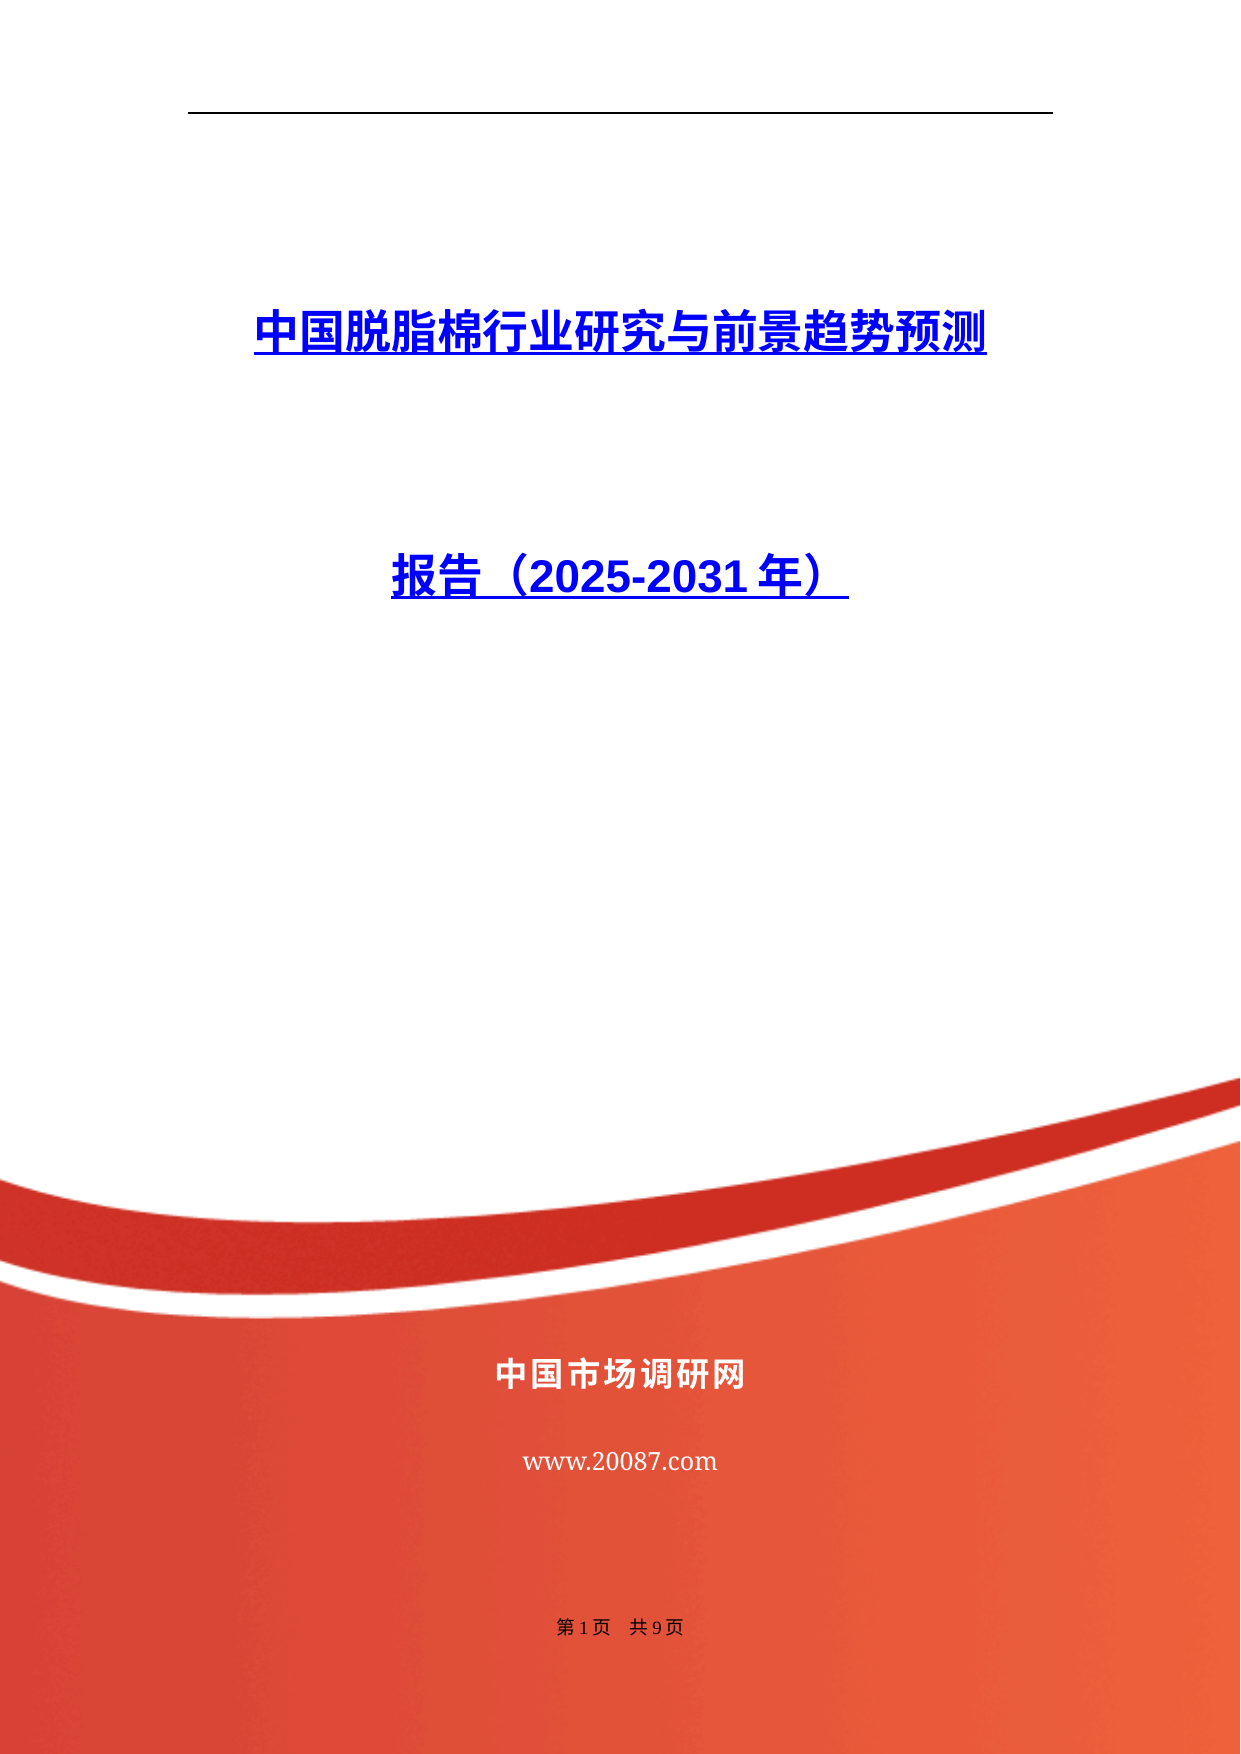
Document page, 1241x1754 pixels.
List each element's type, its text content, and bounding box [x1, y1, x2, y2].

subtitle 中国市场调研网 [187, 1339, 1053, 1404]
picture [0, 1006, 1241, 1754]
table_header 中国脱脂棉行业研究与前景趋势预测报告（2025-2031年） [188, 207, 1053, 773]
text www.20087.com [187, 1428, 1053, 1493]
